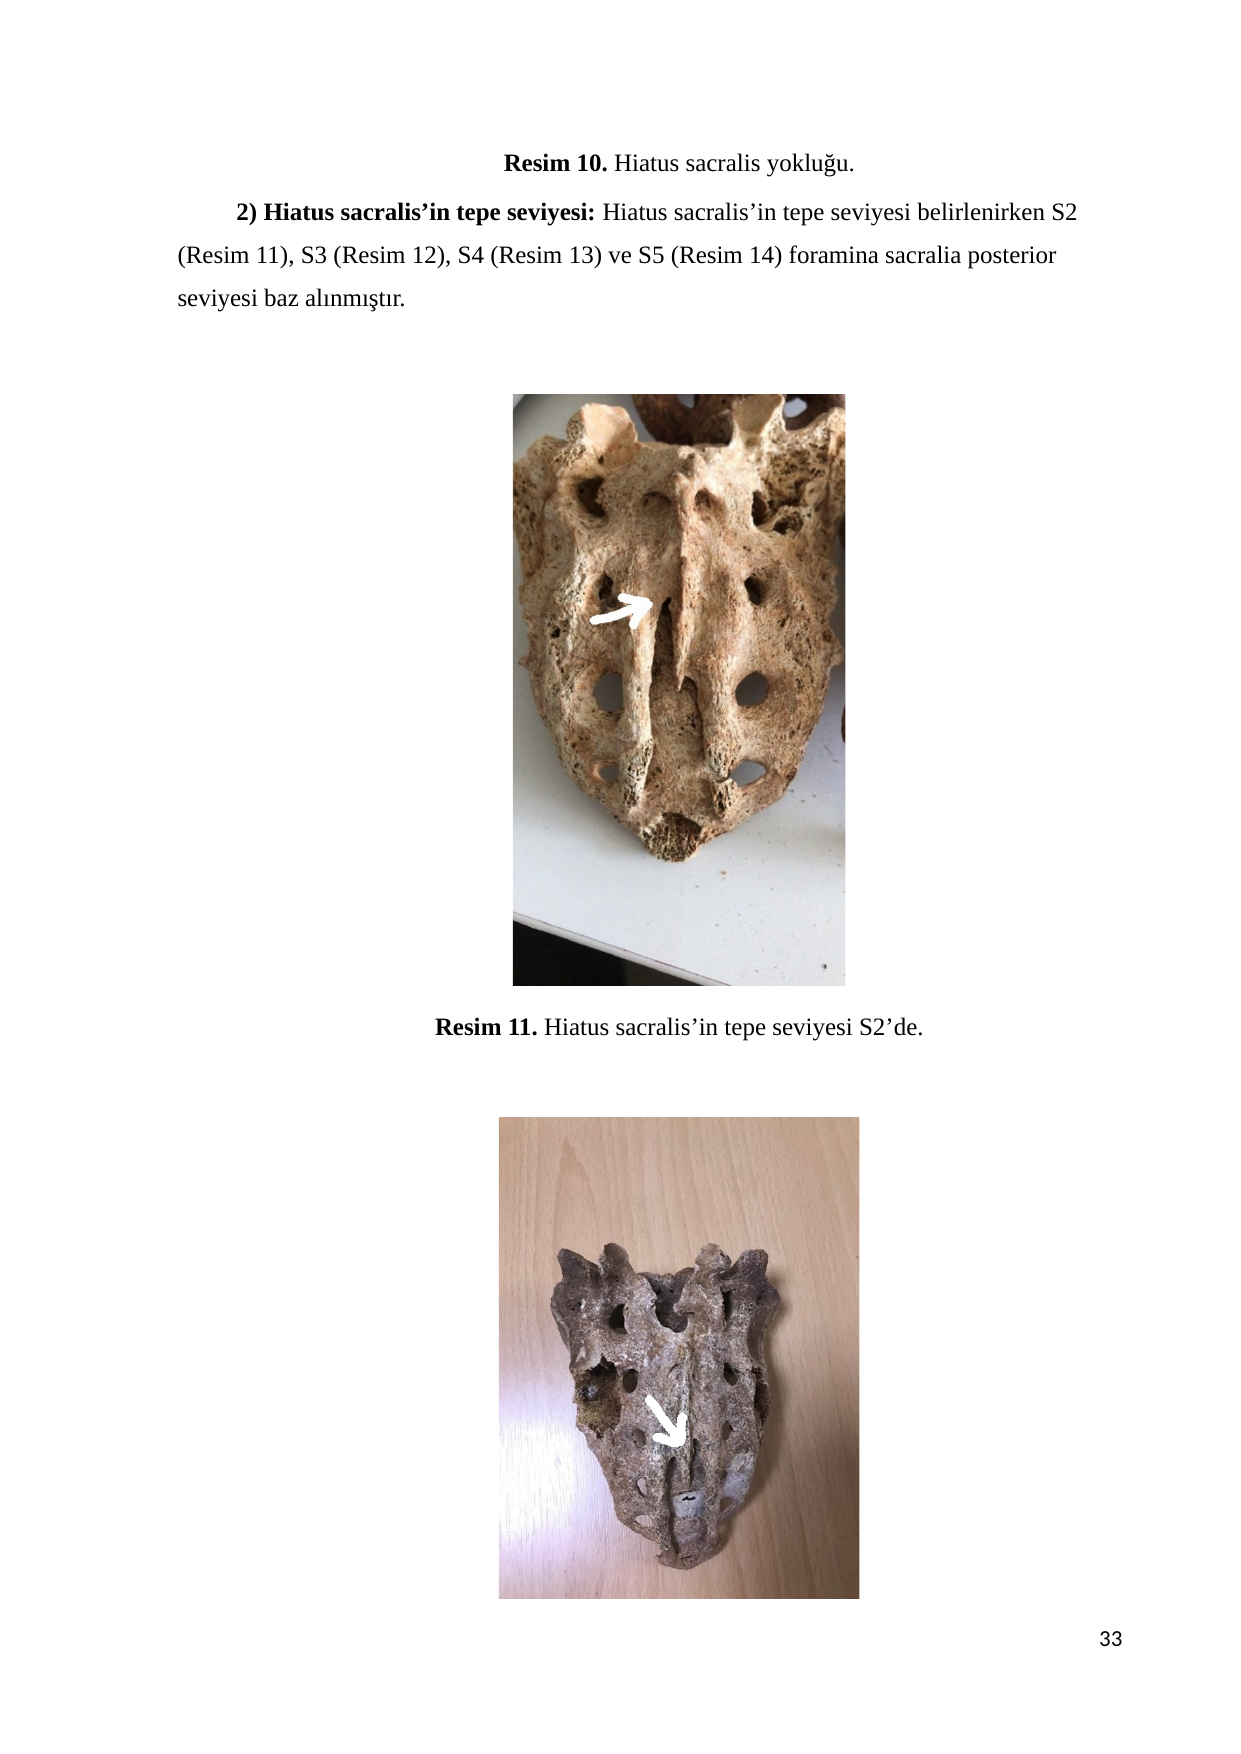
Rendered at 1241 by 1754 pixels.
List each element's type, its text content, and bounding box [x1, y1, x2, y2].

picture [512, 394, 846, 986]
text Resim 11. Hiatus sacralis’in tepe seviyesi S2’de. [177, 1012, 1122, 1041]
text Resim 10. Hiatus sacralis yokluğu. [177, 148, 1122, 176]
text 2) Hiatus sacralis’in tepe seviyesi: Hiatus sacralis’in tepe seviyesi belirlenirken S2 (Resim 11), S3 (Resim 12), S4 (Resim 13) ve S5 (Resim 14) foramina sacralia posterior seviyesi baz alınmıştır. [177, 197, 1122, 312]
picture [498, 1117, 860, 1599]
